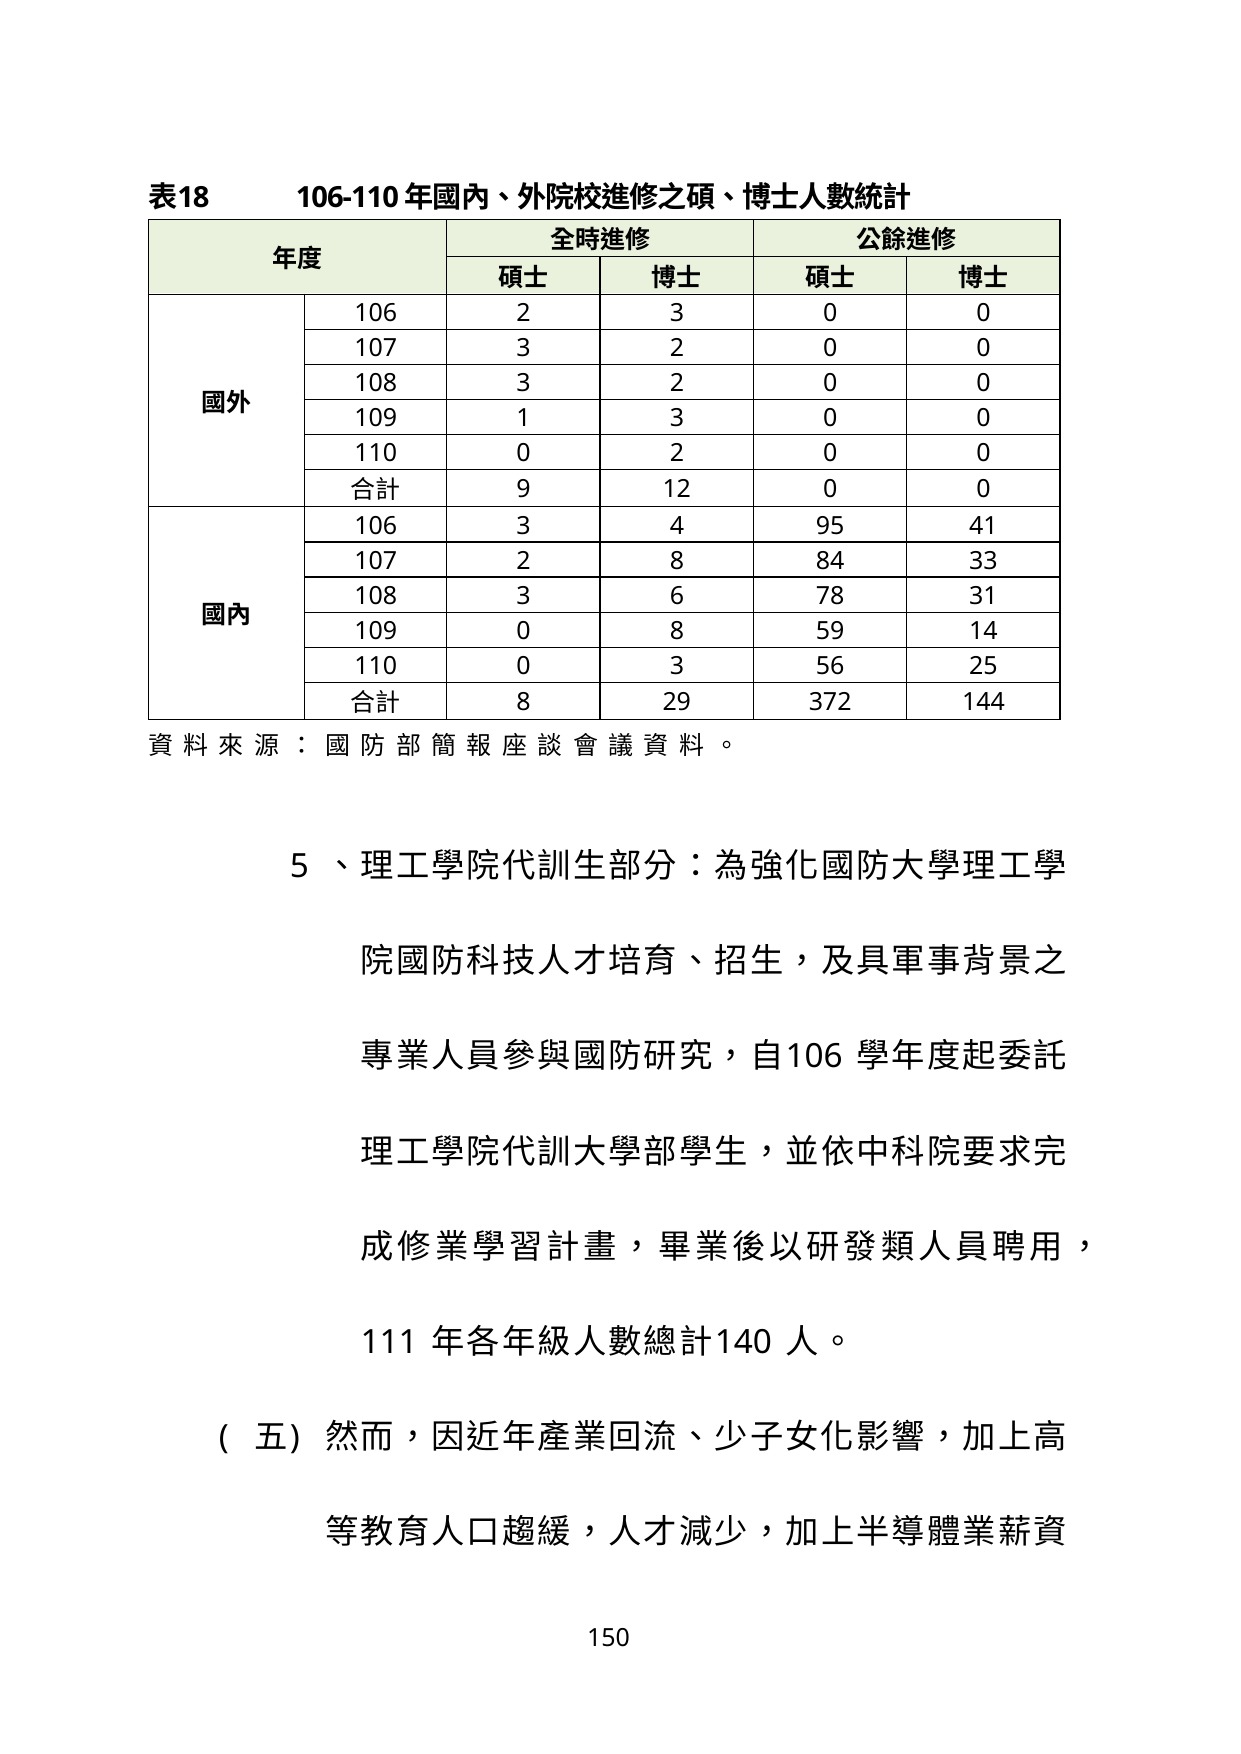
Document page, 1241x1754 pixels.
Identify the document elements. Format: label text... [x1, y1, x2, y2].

table_cell 84 [754, 543, 906, 576]
table_cell 8 [601, 543, 753, 576]
table_cell 0 [907, 330, 1059, 364]
table_cell 33 [907, 543, 1059, 576]
table_cell 0 [754, 400, 906, 434]
table_cell 0 [907, 365, 1059, 399]
table_cell 108 [305, 365, 446, 399]
table_cell 0 [907, 295, 1059, 328]
table_cell 博士 [907, 257, 1059, 293]
table_cell 59 [754, 613, 906, 647]
table_cell 4 [601, 507, 753, 541]
table_cell 3 [447, 365, 599, 399]
table_cell 0 [907, 435, 1059, 469]
table_cell 0 [754, 295, 906, 328]
table_cell 107 [305, 330, 446, 364]
table_cell 8 [601, 613, 753, 647]
table_cell 2 [447, 295, 599, 328]
table_cell 3 [447, 507, 599, 541]
table_cell 3 [447, 330, 599, 364]
table_cell 3 [601, 648, 753, 682]
table_cell 41 [907, 507, 1059, 541]
table_cell 0 [754, 330, 906, 364]
table_cell 2 [601, 330, 753, 364]
table_cell 碩士 [754, 257, 906, 293]
table_cell 8 [447, 683, 599, 719]
table_cell 95 [754, 507, 906, 541]
table_cell 0 [754, 435, 906, 469]
table_cell 106 [305, 295, 446, 328]
table_cell 合計 [305, 683, 446, 719]
table_cell 國外 [149, 295, 304, 506]
table_cell 1 [447, 400, 599, 434]
table_cell 3 [447, 578, 599, 612]
table_cell 6 [601, 578, 753, 612]
table_cell 108 [305, 578, 446, 612]
table_cell 78 [754, 578, 906, 612]
table_cell 合計 [305, 470, 446, 506]
table_cell 2 [601, 435, 753, 469]
table_cell 國內 [149, 507, 304, 719]
subtitle 理工學院代訓生部分：為強化國防大學理工學院國防科技人才培育、招生，及具軍事背景之專業人員參與國防研究，自106學年度起委託理工學院代訓大學部學生，並依中科院要求完成修業學習計畫，畢業後以研發類人員聘用，111年各年級人數總計140人。 [272, 815, 1069, 1387]
table_cell 0 [754, 470, 906, 506]
text 資料來源：國防部簡報座談會議資料。 [148, 720, 1069, 768]
table_cell 博士 [601, 257, 753, 293]
table_cell 31 [907, 578, 1059, 612]
table_header 年度 [149, 220, 446, 293]
table_cell 107 [305, 543, 446, 576]
table_cell 109 [305, 400, 446, 434]
table_cell 3 [601, 295, 753, 328]
table_cell 0 [754, 365, 906, 399]
table_cell 0 [447, 648, 599, 682]
table_cell 14 [907, 613, 1059, 647]
table_cell 25 [907, 648, 1059, 682]
table_cell 109 [305, 613, 446, 647]
table_cell 0 [447, 435, 599, 469]
table_cell 2 [447, 543, 599, 576]
table_cell 3 [601, 400, 753, 434]
table_cell 12 [601, 470, 753, 506]
table_cell 0 [447, 613, 599, 647]
table_cell 106 [305, 507, 446, 541]
table_cell 碩士 [447, 257, 599, 293]
table_cell 110 [305, 648, 446, 682]
table_header 公餘進修 [754, 220, 1059, 256]
list 106-110年國內、外院校進修之碩、博士人數統計 [148, 177, 1069, 215]
table_cell 0 [907, 470, 1059, 506]
table_cell 144 [907, 683, 1059, 719]
table_cell 56 [754, 648, 906, 682]
table_cell 29 [601, 683, 753, 719]
table_header 全時進修 [447, 220, 753, 256]
table_cell 0 [907, 400, 1059, 434]
table_cell 9 [447, 470, 599, 506]
table_cell 372 [754, 683, 906, 719]
table_cell 110 [305, 435, 446, 469]
table_cell 2 [601, 365, 753, 399]
